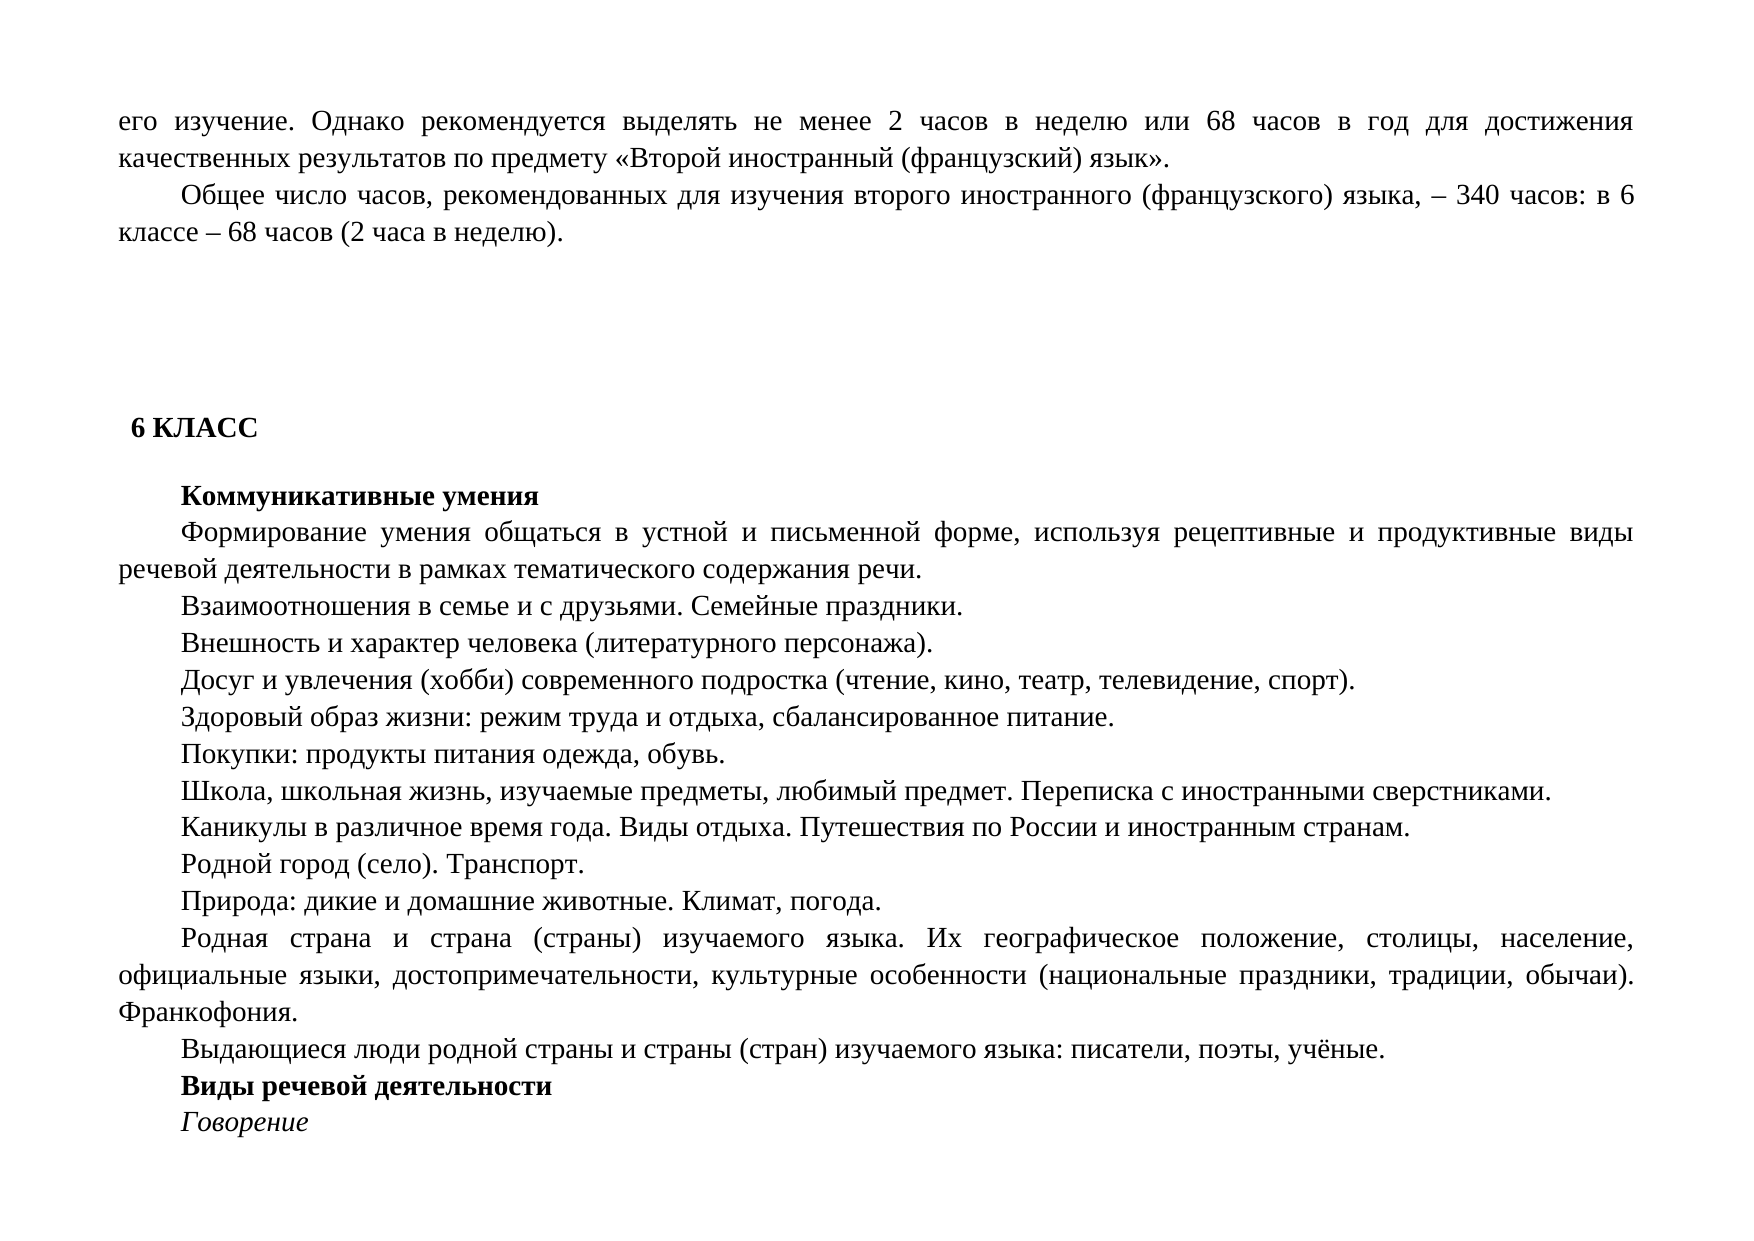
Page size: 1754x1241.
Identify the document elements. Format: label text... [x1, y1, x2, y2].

text Природа: дикие и домашние животные. Климат, погода. [118, 883, 1636, 917]
text Говорение [118, 1104, 1636, 1138]
text Досуг и увлечения (хобби) современного подростка (чтение, кино, театр, телевидение, спорт). [118, 662, 1636, 696]
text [118, 103, 1636, 174]
text Родная страна и страна (страны) изучаемого языка. Их географическое положение, столицы, население, официальные языки, достопримечательности, культурные особенности (национальные праздники, традиции, обычаи). Франкофония. [118, 920, 1636, 1027]
text Покупки: продукты питания одежда, обувь. [118, 736, 1636, 769]
text Родной город (село). Транспорт. [118, 846, 1636, 880]
text 6 КЛАСС [131, 410, 1636, 443]
text Коммуникативные умения [118, 478, 1636, 511]
text Виды речевой деятельности [118, 1068, 1636, 1101]
text Внешность и характер человека (литературного персонажа). [118, 625, 1636, 659]
text Школа, школьная жизнь, изучаемые предметы, любимый предмет. Переписка с иностранными сверстниками. [118, 773, 1636, 806]
text Каникулы в различное время года. Виды отдыха. Путешествия по России и иностранным странам. [118, 809, 1636, 843]
text Общее число часов, рекомендованных для изучения второго иностранного (французского) языка, – 340 часов: в 6 классе – 68 часов (2 часа в неделю). [118, 177, 1636, 248]
text Взаимоотношения в семье и с друзьями. Семейные праздники. [118, 588, 1636, 622]
text Выдающиеся люди родной страны и страны (стран) изучаемого языка: писатели, поэты, учёные. [118, 1031, 1636, 1064]
text Формирование умения общаться в устной и письменной форме, используя рецептивные и продуктивные виды речевой деятельности в рамках тематического содержания речи. [118, 514, 1636, 585]
text Здоровый образ жизни: режим труда и отдыха, сбалансированное питание. [118, 699, 1636, 732]
